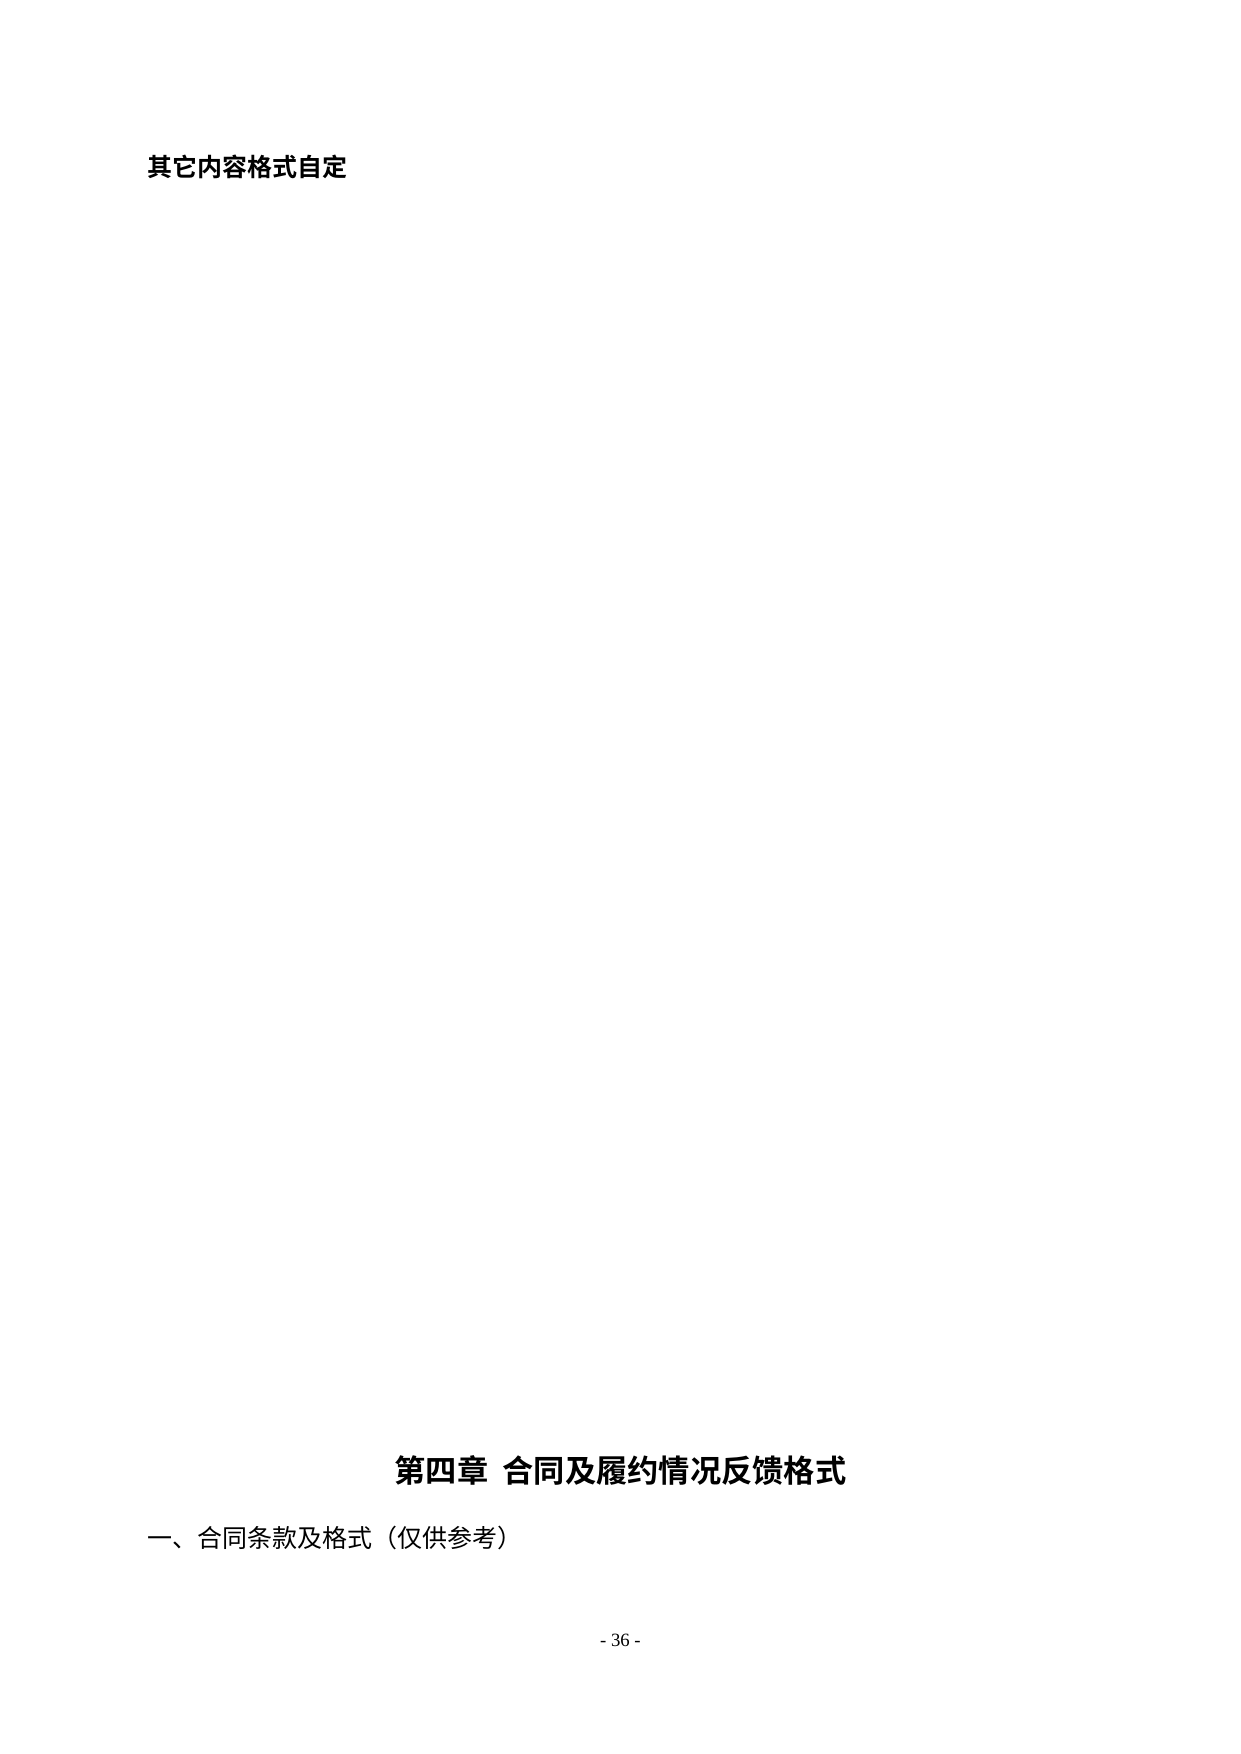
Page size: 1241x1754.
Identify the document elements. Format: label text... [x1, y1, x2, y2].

text 一、合同条款及格式（仅供参考） [148, 1518, 1092, 1555]
subtitle 其它内容格式自定 [148, 148, 1092, 184]
subtitle 第四章 合同及履约情况反馈格式 [148, 1446, 1092, 1491]
